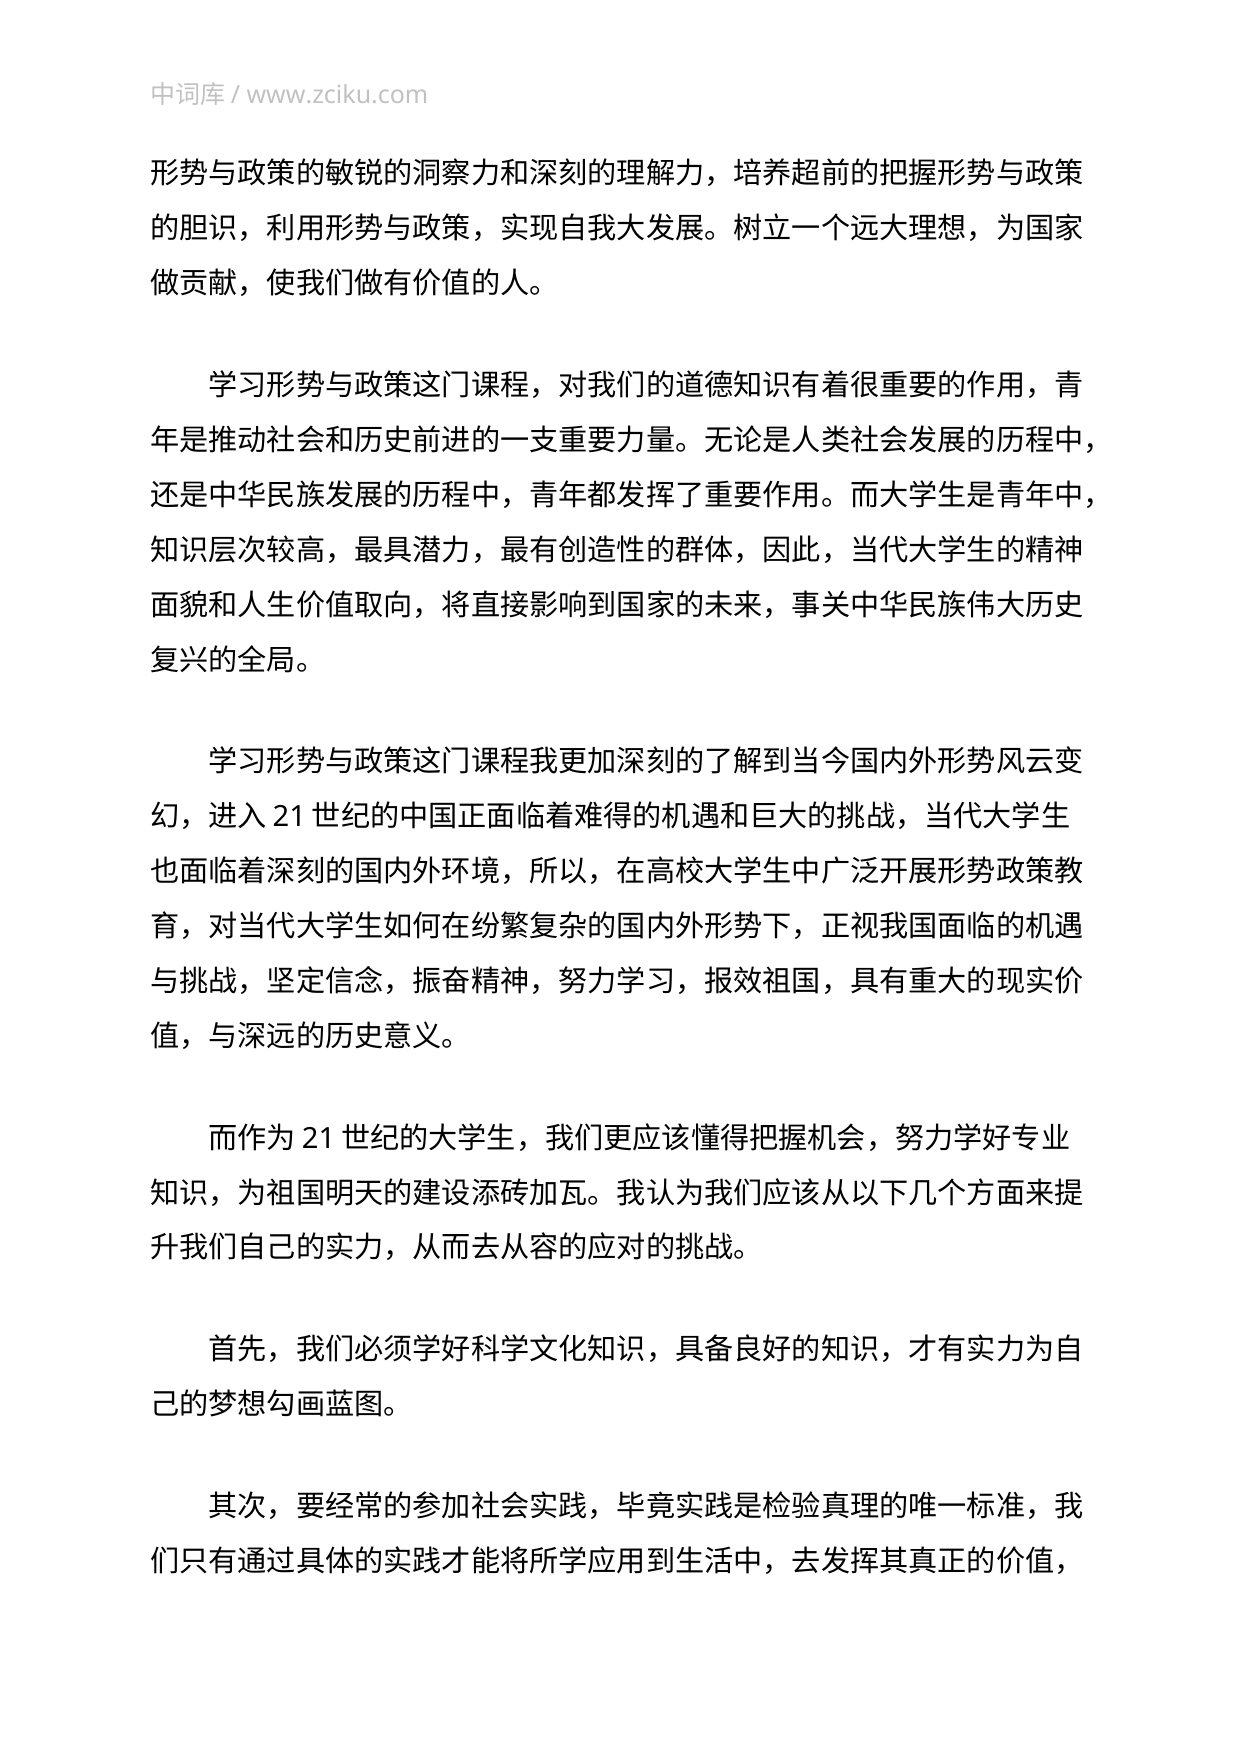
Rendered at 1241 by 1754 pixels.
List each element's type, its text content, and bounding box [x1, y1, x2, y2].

text 学习形势与政策这门课程，对我们的道德知识有着很重要的作用，青年是推动社会和历史前进的一支重要力量。无论是人类社会发展的历程中，还是中华民族发展的历程中，青年都发挥了重要作用。而大学生是青年中，知识层次较高，最具潜力，最有创造性的群体，因此，当代大学生的精神面貌和人生价值取向，将直接影响到国家的未来，事关中华民族伟大历史复兴的全局。 [150, 362, 1090, 678]
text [150, 1482, 1090, 1580]
text 而作为21世纪的大学生，我们更应该懂得把握机会，努力学好专业知识，为祖国明天的建设添砖加瓦。我认为我们应该从以下几个方面来提升我们自己的实力，从而去从容的应对的挑战。 [150, 1114, 1090, 1266]
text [150, 150, 1090, 302]
text 学习形势与政策这门课程我更加深刻的了解到当今国内外形势风云变幻，进入21世纪的中国正面临着难得的机遇和巨大的挑战，当代大学生也面临着深刻的国内外环境，所以，在高校大学生中广泛开展形势政策教育，对当代大学生如何在纷繁复杂的国内外形势下，正视我国面临的机遇与挑战，坚定信念，振奋精神，努力学习，报效祖国，具有重大的现实价值，与深远的历史意义。 [150, 738, 1090, 1055]
text 首先，我们必须学好科学文化知识，具备良好的知识，才有实力为自己的梦想勾画蓝图。 [150, 1326, 1090, 1423]
